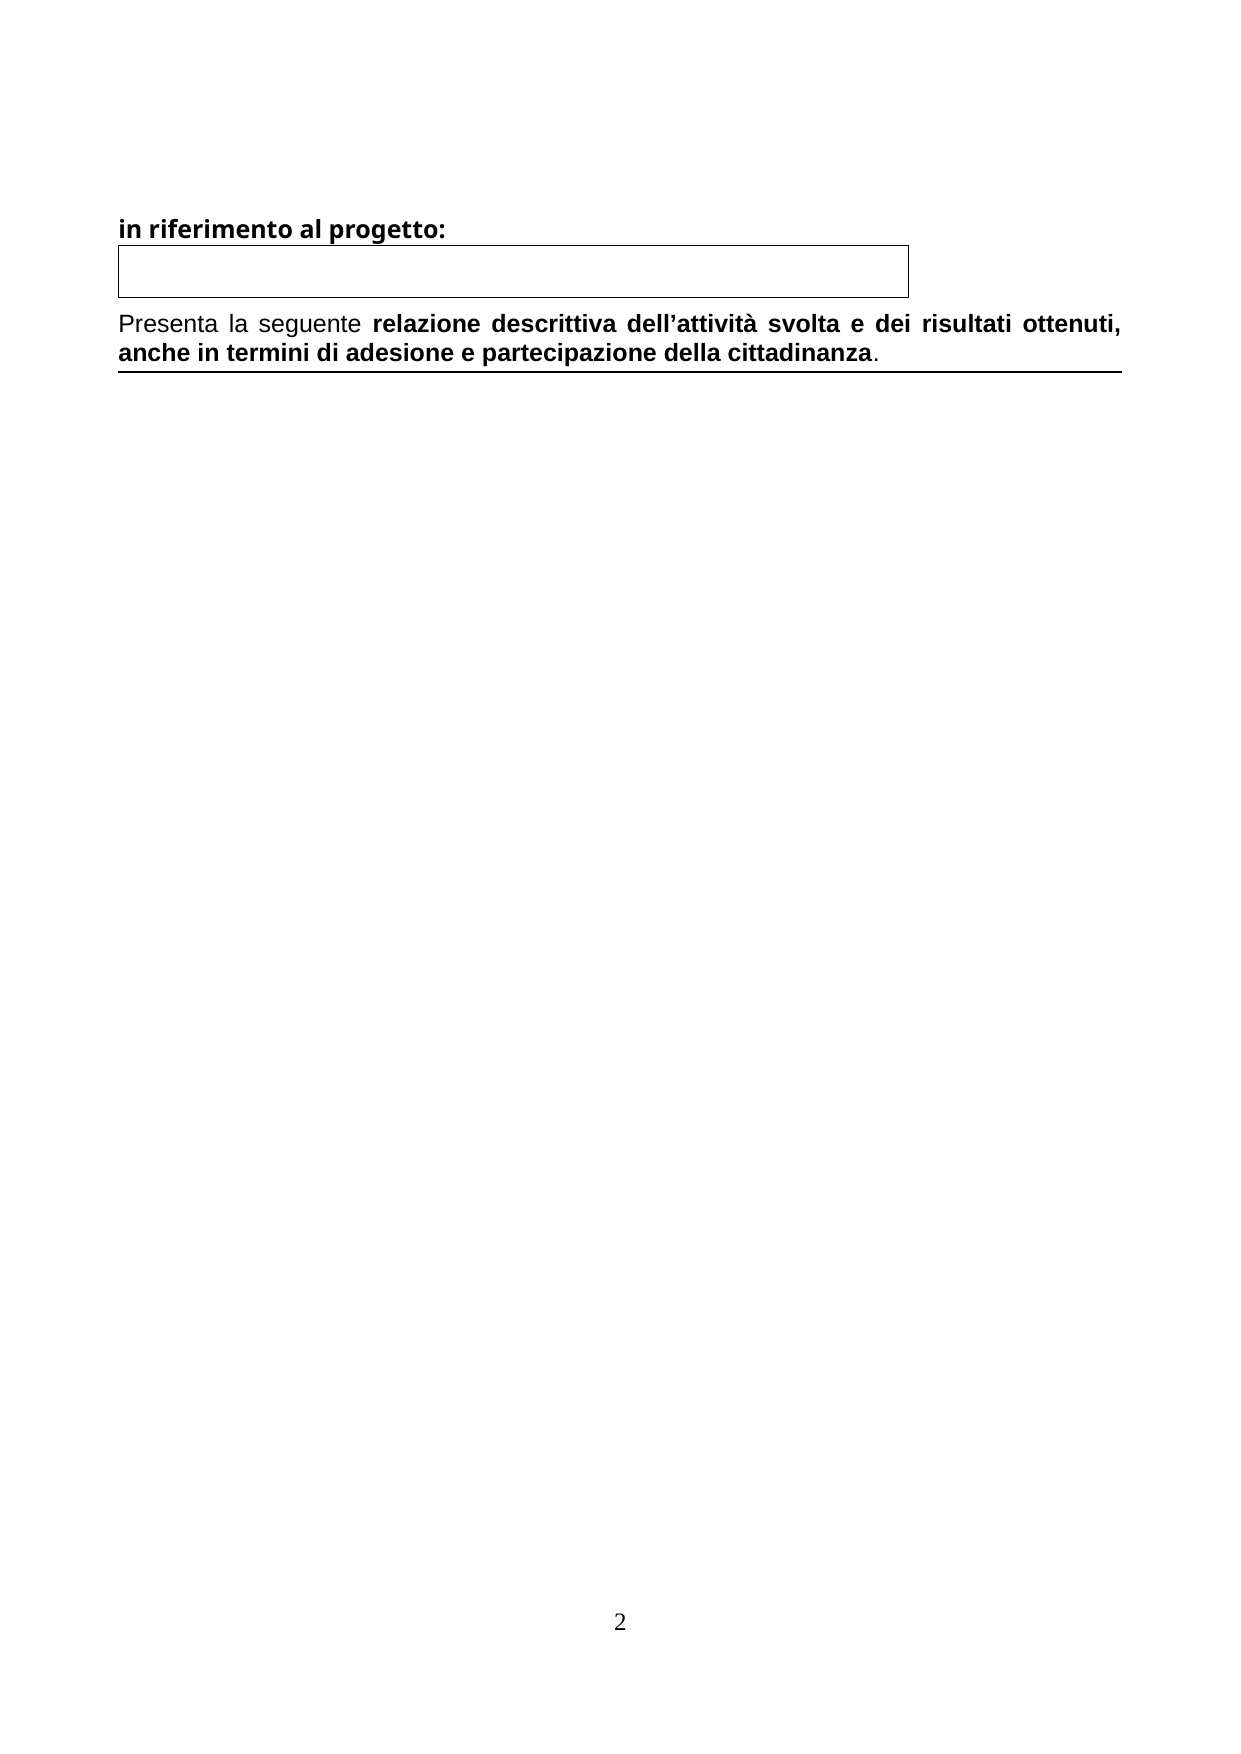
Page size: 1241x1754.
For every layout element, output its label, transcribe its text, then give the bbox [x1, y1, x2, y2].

text Presenta la seguente relazione descrittiva dell’attività svolta e dei risultati ottenuti, anche in termini di adesione e partecipazione della cittadinanza. [118, 309, 1122, 371]
text in riferimento al progetto: [118, 211, 1122, 297]
